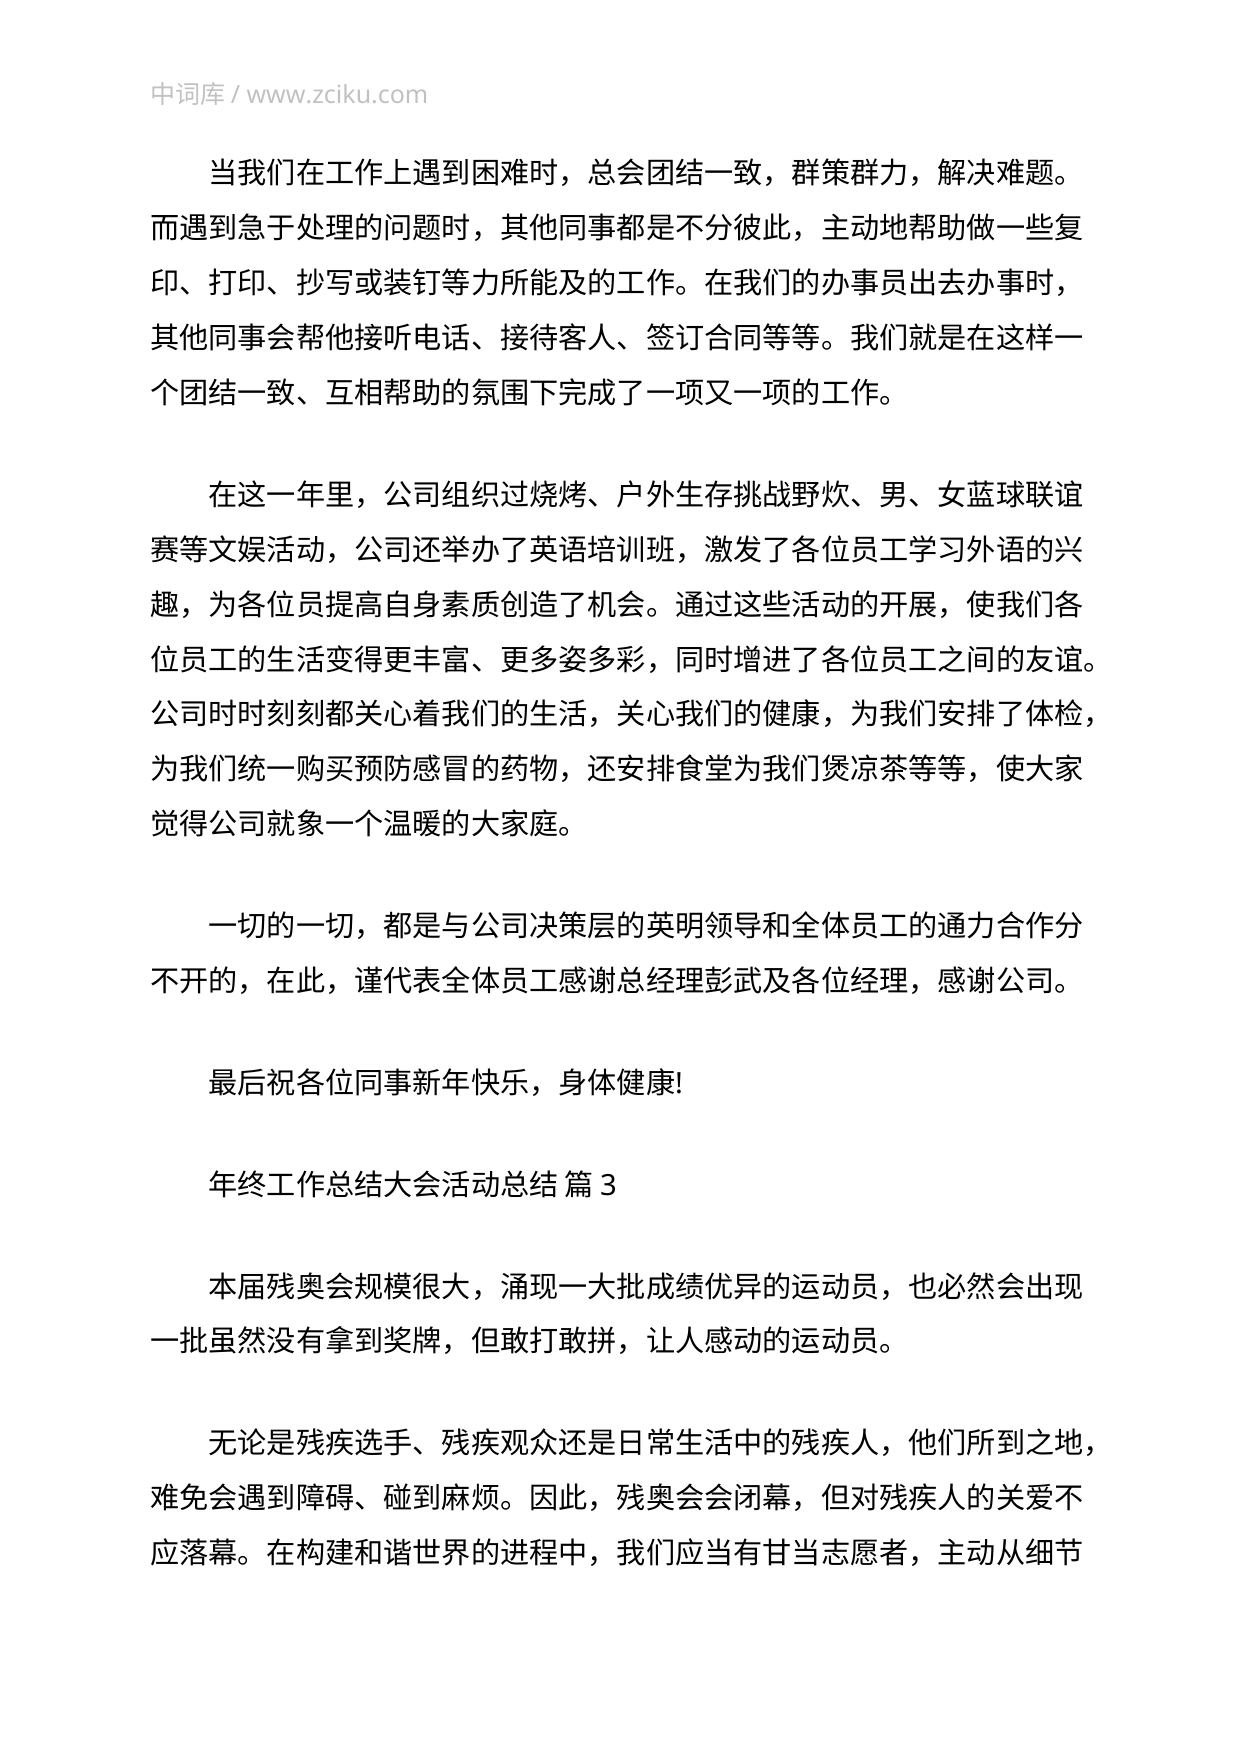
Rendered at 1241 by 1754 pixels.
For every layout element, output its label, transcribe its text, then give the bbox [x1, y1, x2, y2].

text 当我们在工作上遇到困难时，总会团结一致，群策群力，解决难题。而遇到急于处理的问题时，其他同事都是不分彼此，主动地帮助做一些复印、打印、抄写或装钉等力所能及的工作。在我们的办事员出去办事时，其他同事会帮他接听电话、接待客人、签订合同等等。我们就是在这样一个团结一致、互相帮助的氛围下完成了一项又一项的工作。 [150, 150, 1090, 412]
text 在这一年里，公司组织过烧烤、户外生存挑战野炊、男、女蓝球联谊赛等文娱活动，公司还举办了英语培训班，激发了各位员工学习外语的兴趣，为各位员提高自身素质创造了机会。通过这些活动的开展，使我们各位员工的生活变得更丰富、更多姿多彩，同时增进了各位员工之间的友谊。公司时时刻刻都关心着我们的生活，关心我们的健康，为我们安排了体检，为我们统一购买预防感冒的药物，还安排食堂为我们煲凉茶等等，使大家觉得公司就象一个温暖的大家庭。 [150, 471, 1090, 843]
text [150, 1420, 1090, 1572]
text 年终工作总结大会活动总结 篇3 [150, 1161, 1090, 1203]
text 本届残奥会规模很大，涌现一大批成绩优异的运动员，也必然会出现一批虽然没有拿到奖牌，但敢打敢拼，让人感动的运动员。 [150, 1263, 1090, 1360]
text 一切的一切，都是与公司决策层的英明领导和全体员工的通力合作分不开的，在此，谨代表全体员工感谢总经理彭武及各位经理，感谢公司。 [150, 902, 1090, 1000]
text 最后祝各位同事新年快乐，身体健康! [150, 1059, 1090, 1102]
